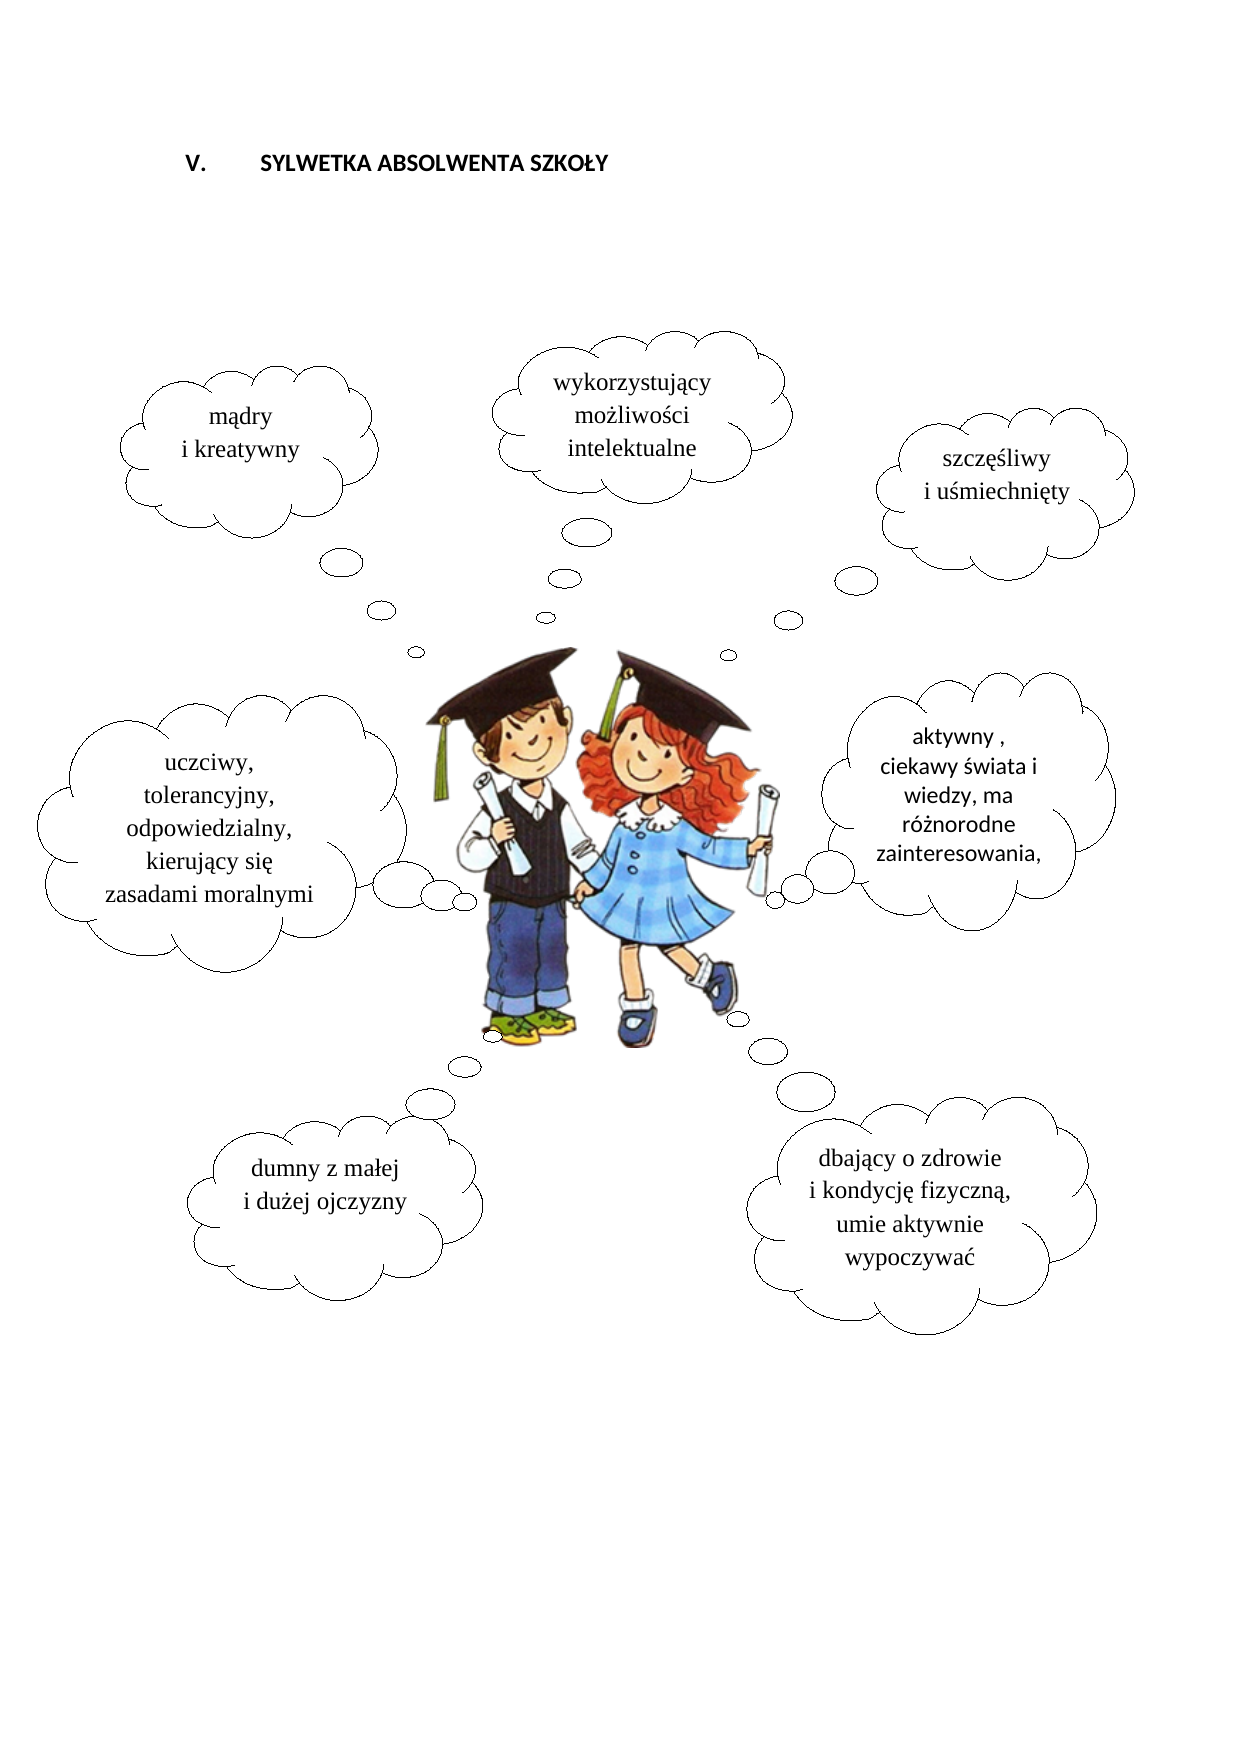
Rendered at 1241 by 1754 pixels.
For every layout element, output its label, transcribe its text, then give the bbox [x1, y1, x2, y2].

picture [425, 647, 780, 1048]
list SYLWETKA ABSOLWENTA SZKOŁY [185, 148, 1093, 178]
